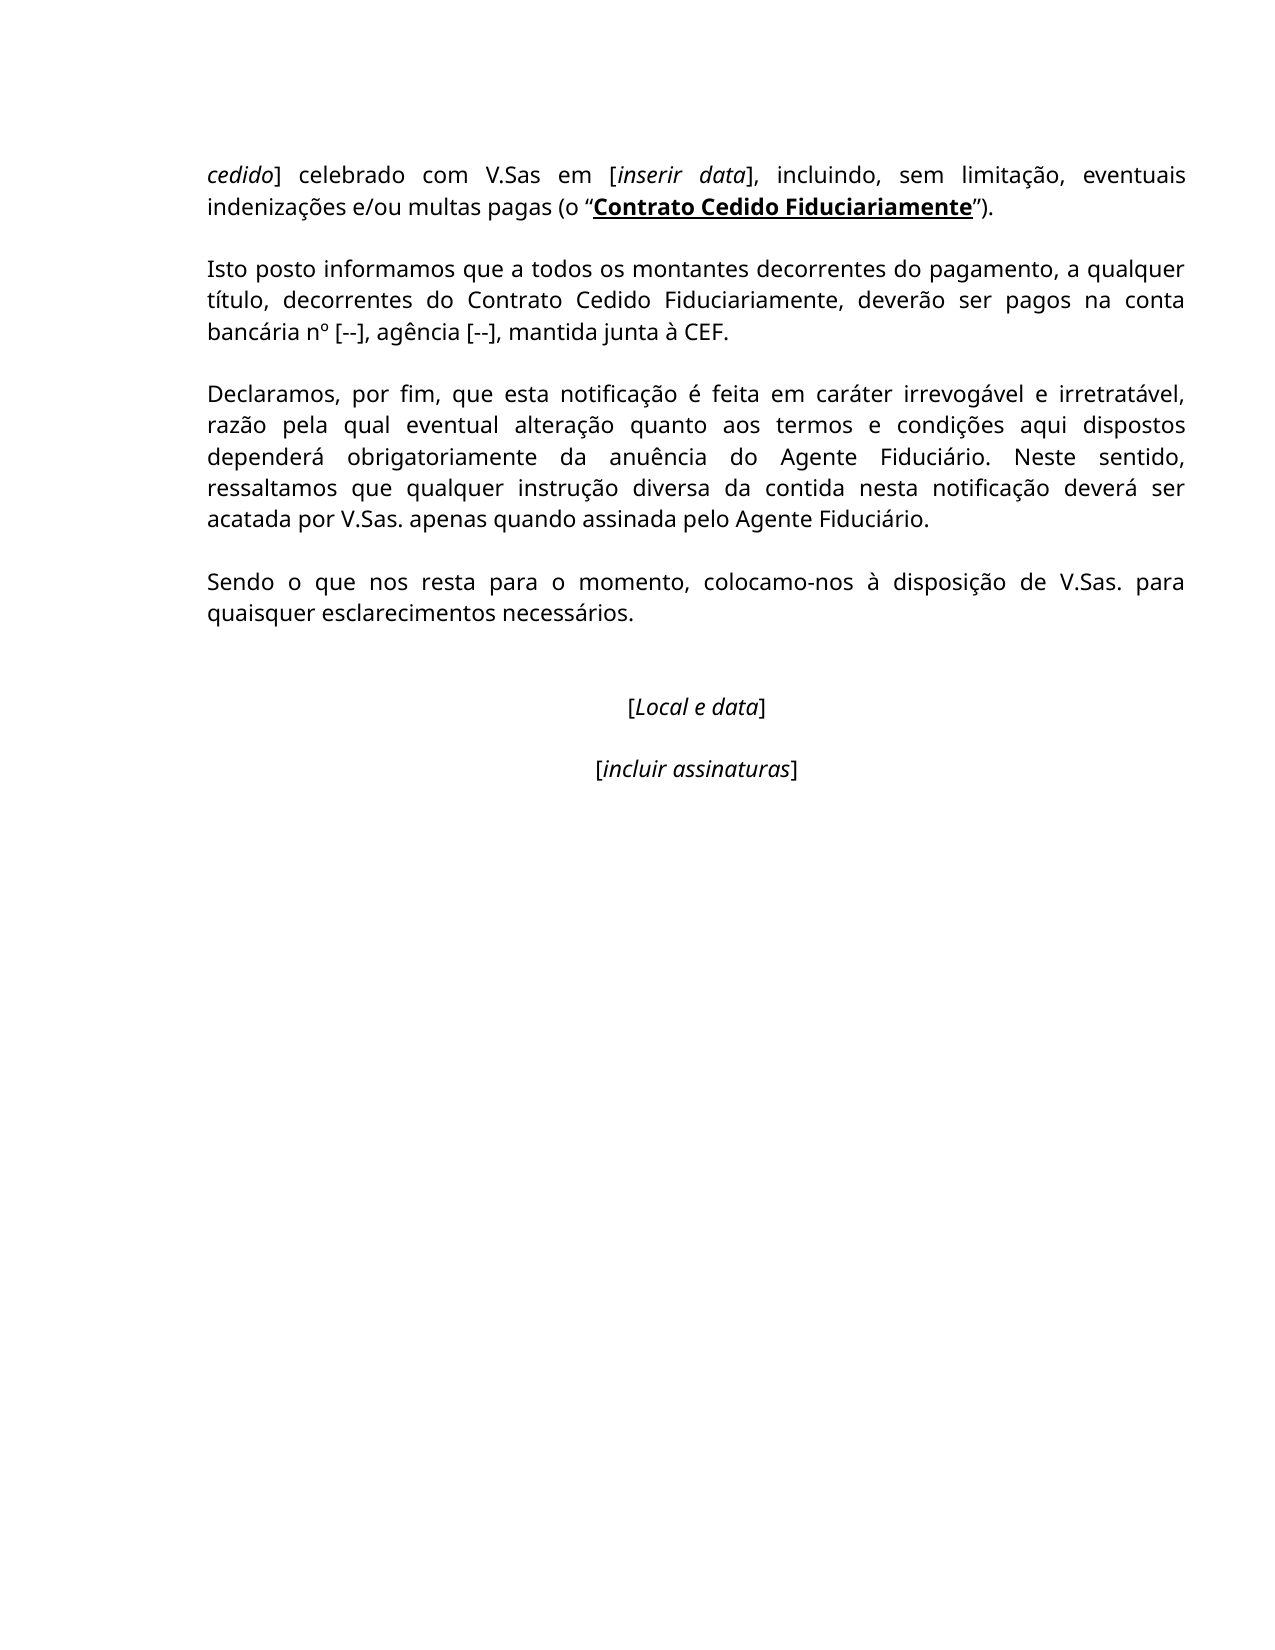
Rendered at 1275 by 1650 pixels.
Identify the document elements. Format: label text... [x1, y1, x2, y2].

text [Local e data] [207, 691, 1186, 722]
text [207, 159, 1186, 222]
text Isto posto informamos que a todos os montantes decorrentes do pagamento, a qualquer título, decorrentes do Contrato Cedido Fiduciariamente, deverão ser pagos na conta bancária nº [--], agência [--], mantida junta à CEF. [207, 253, 1186, 347]
text Declaramos, por fim, que esta notificação é feita em caráter irrevogável e irretratável, razão pela qual eventual alteração quanto aos termos e condições aqui dispostos dependerá obrigatoriamente da anuência do Agente Fiduciário. Neste sentido, ressaltamos que qualquer instrução diversa da contida nesta notificação deverá ser acatada por V.Sas. apenas quando assinada pelo Agente Fiduciário. [207, 378, 1186, 534]
text [incluir assinaturas] [207, 753, 1186, 784]
text Sendo o que nos resta para o momento, colocamo-nos à disposição de V.Sas. para quaisquer esclarecimentos necessários. [207, 566, 1186, 628]
